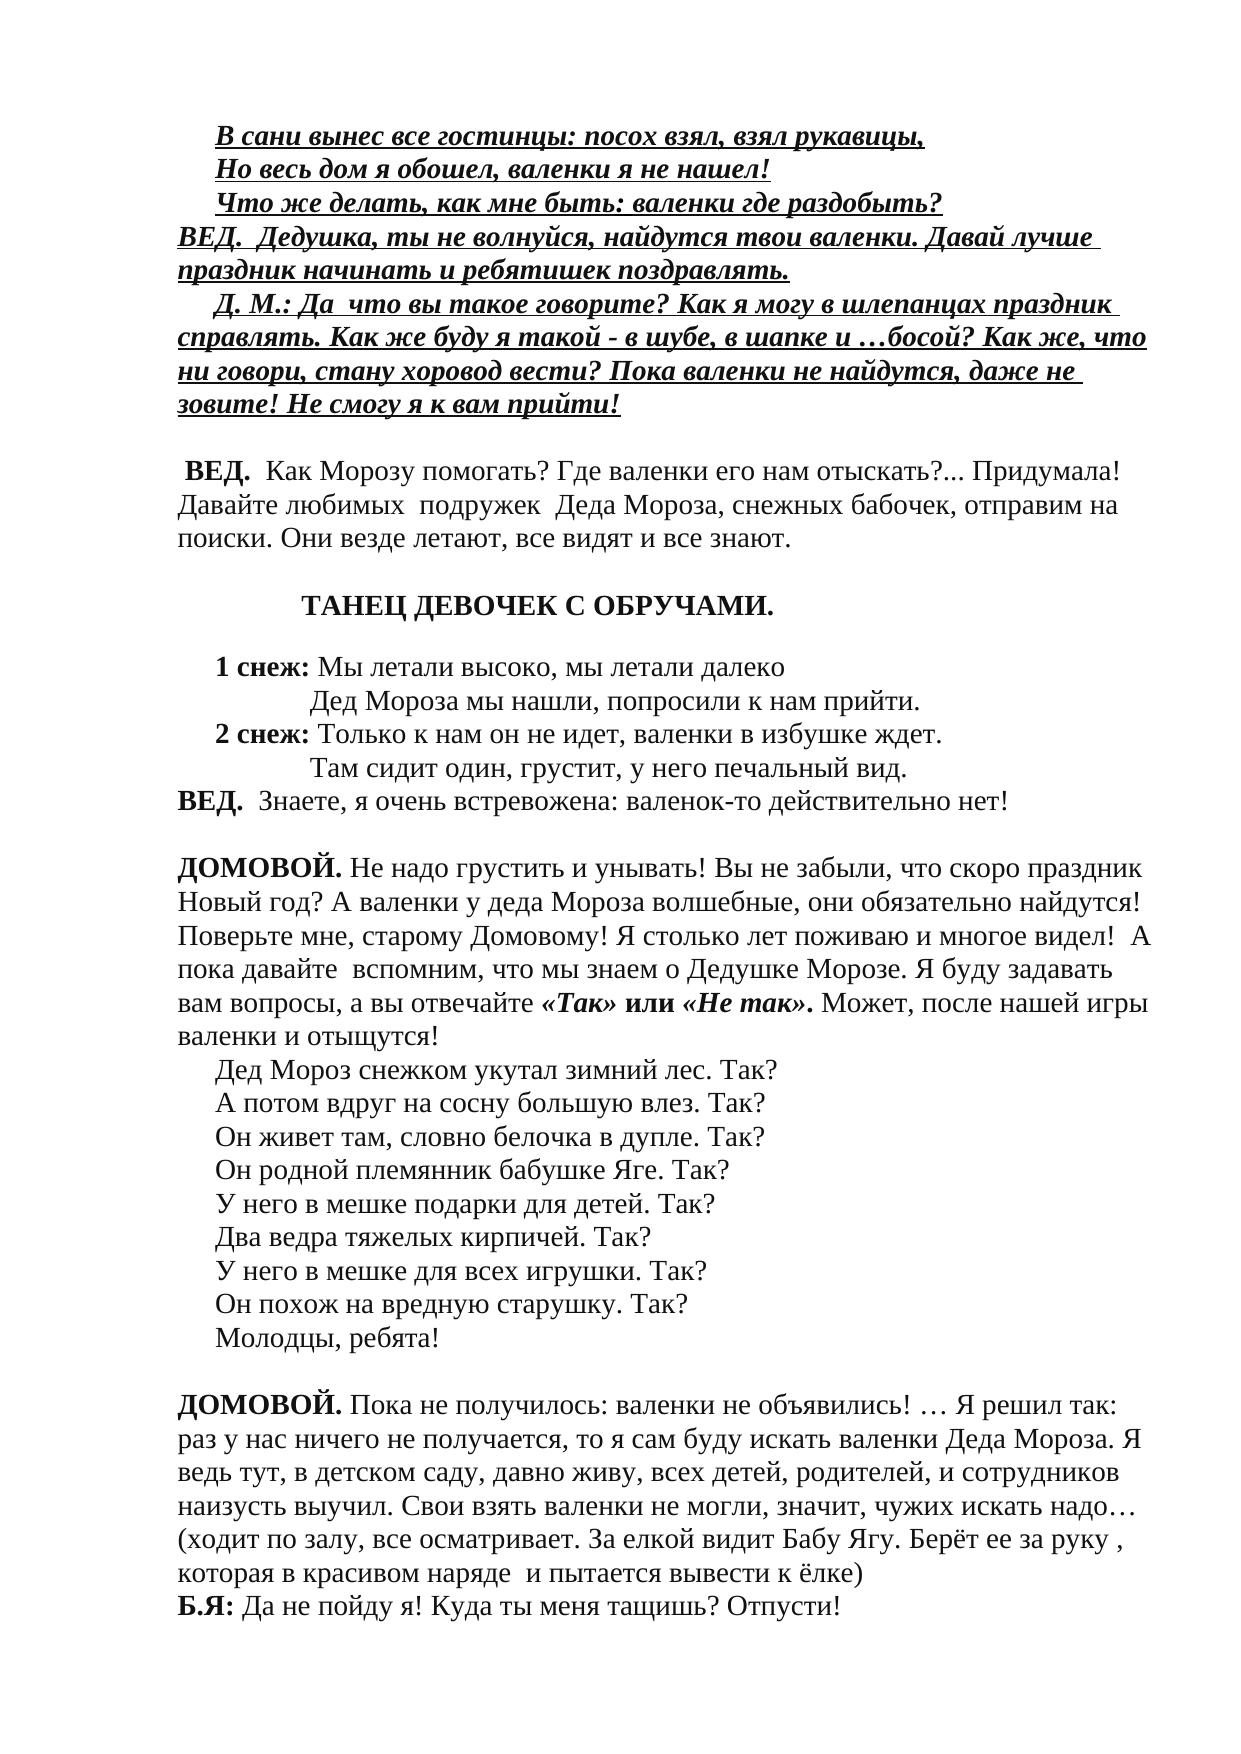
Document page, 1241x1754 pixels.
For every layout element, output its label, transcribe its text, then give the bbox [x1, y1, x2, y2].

text ТАНЕЦ ДЕВОЧЕК С ОБРУЧАМИ. [177, 588, 1152, 621]
text Дед Мороза мы нашли, попросили к нам прийти. [177, 683, 1152, 716]
text 1 снеж: Мы летали высоко, мы летали далеко [177, 649, 1152, 683]
text А потом вдруг на сосну большую влез. Так? [177, 1085, 1152, 1119]
text Он похож на вредную старушку. Так? [177, 1287, 1152, 1320]
text У него в мешке подарки для детей. Так? [177, 1186, 1152, 1219]
text Д. М.: Да что вы такое говорите? Как я могу в шлепанцах праздник справлять. Как же буду я такой - в шубе, в шапке и …босой? Как же, что ни говори, стану хоровод вести? Пока валенки не найдутся, даже не зовите! Не смогу я к вам прийти! [177, 286, 1152, 420]
text В сани вынес все гостинцы: посох взял, взял рукавицы, [177, 118, 1152, 152]
text Молодцы, ребята! [177, 1320, 1152, 1354]
text ДОМОВОЙ. Не надо грустить и унывать! Вы не забыли, что скоро праздник Новый год? А валенки у деда Мороза волшебные, они обязательно найдутся! Поверьте мне, старому Домовому! Я столько лет поживаю и многое видел! А пока давайте вспомним, что мы знаем о Дедушке Морозе. Я буду задавать вам вопросы, а вы отвечайте «Так» или «Не так». Может, после нашей игры валенки и отыщутся! [177, 851, 1152, 1052]
text Что же делать, как мне быть: валенки где раздобыть? [177, 185, 1152, 219]
text Там сидит один, грустит, у него печальный вид. [177, 750, 1152, 783]
text Он родной племянник бабушке Яге. Так? [177, 1152, 1152, 1186]
text Два ведра тяжелых кирпичей. Так? [177, 1219, 1152, 1253]
text ДОМОВОЙ. Пока не получилось: валенки не объявились! … Я решил так: раз у нас ничего не получается, то я сам буду искать валенки Деда Мороза. Я ведь тут, в детском саду, давно живу, всех детей, родителей, и сотрудников наизусть выучил. Свои взять валенки не могли, значит, чужих искать надо… (ходит по залу, все осматривает. За елкой видит Бабу Ягу. Берёт ее за руку , которая в красивом наряде и пытается вывести к ёлке) [177, 1387, 1152, 1588]
text ВЕД. Дедушка, ты не волнуйся, найдутся твои валенки. Давай лучше праздник начинать и ребятишек поздравлять. [177, 219, 1152, 286]
text Он живет там, словно белочка в дупле. Так? [177, 1119, 1152, 1152]
text 2 снеж: Только к нам он не идет, валенки в избушке ждет. [177, 716, 1152, 750]
text Дед Мороз снежком укутал зимний лес. Так? [177, 1052, 1152, 1085]
text ВЕД. Как Морозу помогать? Где валенки его нам отыскать?... Придумала! Давайте любимых подружек Деда Мороза, снежных бабочек, отправим на поиски. Они везде летают, все видят и все знают. [177, 453, 1152, 554]
text У него в мешке для всех игрушки. Так? [177, 1253, 1152, 1287]
text Б.Я: Да не пойду я! Куда ты меня тащишь? Отпусти! [177, 1588, 1152, 1622]
text ВЕД. Знаете, я очень встревожена: валенок-то действительно нет! [177, 783, 1152, 817]
text Но весь дом я обошел, валенки я не нашел! [177, 152, 1152, 185]
